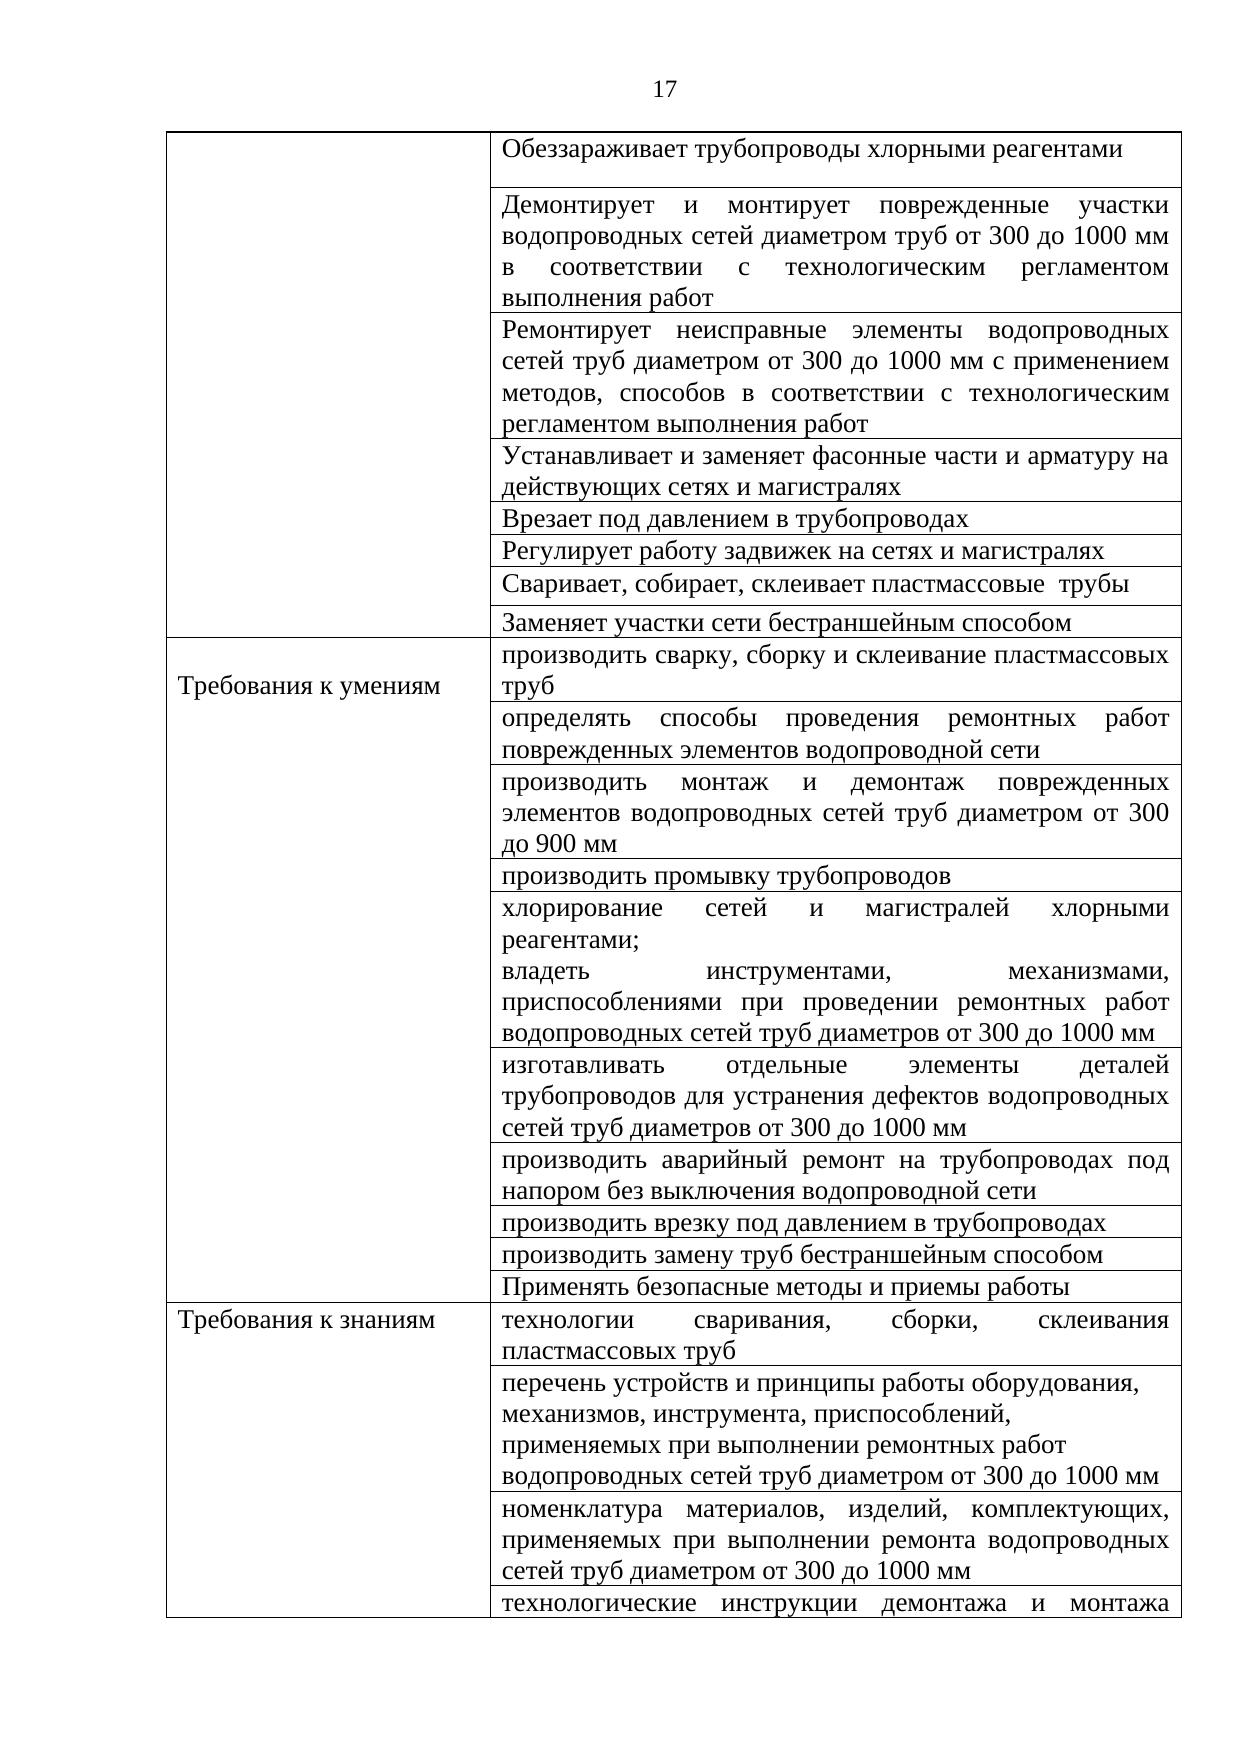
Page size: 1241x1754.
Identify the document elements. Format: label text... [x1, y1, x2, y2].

table_cell Ремонтирует неисправные элементы водопроводных сетей труб диаметром от 300 до 1000 мм с применением методов, способов в соответствии с технологическим регламентом выполнения работ [491, 313, 1181, 438]
table_cell определять способы проведения ремонтных работ поврежденных элементов водопроводной сети [491, 702, 1181, 764]
table_cell производить замену труб бестраншейным способом [491, 1238, 1181, 1269]
table_cell Врезает под давлением в трубопроводах [491, 502, 1181, 533]
table_cell производить промывку трубопроводов [491, 859, 1181, 891]
table_cell Демонтирует и монтирует поврежденные участки водопроводных сетей диаметром труб от 300 до 1000 мм в соответствии с технологическим регламентом выполнения работ [491, 188, 1181, 312]
table_cell Применять безопасные методы и приемы работы [491, 1271, 1181, 1302]
table_cell хлорирование сетей и магистралей хлорными реагентами; владеть инструментами, механизмами, приспособлениями при проведении ремонтных работ водопроводных сетей труб диаметров от 300 до 1000 мм [491, 892, 1181, 1047]
table_cell Сваривает, собирает, склеивает пластмассовые трубы [491, 567, 1181, 605]
table_cell производить аварийный ремонт на трубопроводах под напором без выключения водопроводной сети [491, 1143, 1181, 1205]
table_cell Устанавливает и заменяет фасонные части и арматуру на действующих сетях и магистралях [491, 439, 1181, 501]
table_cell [491, 1586, 1181, 1617]
table_cell Регулирует работу задвижек на сетях и магистралях [491, 535, 1181, 566]
table_cell перечень устройств и принципы работы оборудования, механизмов, инструмента, приспособлений, применяемых при выполнении ремонтных работ водопроводных сетей труб диаметром от 300 до 1000 мм [491, 1366, 1181, 1491]
table_cell Заменяет участки сети бестраншейным способом [491, 606, 1181, 637]
table_cell Обеззараживает трубопроводы хлорными реагентами [491, 133, 1181, 187]
table_cell технологии сваривания, сборки, склеивания пластмассовых труб [491, 1303, 1181, 1365]
table_cell номенклатура материалов, изделий, комплектующих, применяемых при выполнении ремонта водопроводных сетей труб диаметром от 300 до 1000 мм [491, 1492, 1181, 1585]
table_cell Требования к умениям [167, 638, 490, 1302]
table_cell Требования к знаниям [167, 1303, 490, 1617]
table_cell производить монтаж и демонтаж поврежденных элементов водопроводных сетей труб диаметром от 300 до 900 мм [491, 765, 1181, 858]
table_cell изготавливать отдельные элементы деталей трубопроводов для устранения дефектов водопроводных сетей труб диаметров от 300 до 1000 мм [491, 1048, 1181, 1142]
table_cell производить сварку, сборку и склеивание пластмассовых труб [491, 638, 1181, 701]
table_cell производить врезку под давлением в трубопроводах [491, 1206, 1181, 1237]
